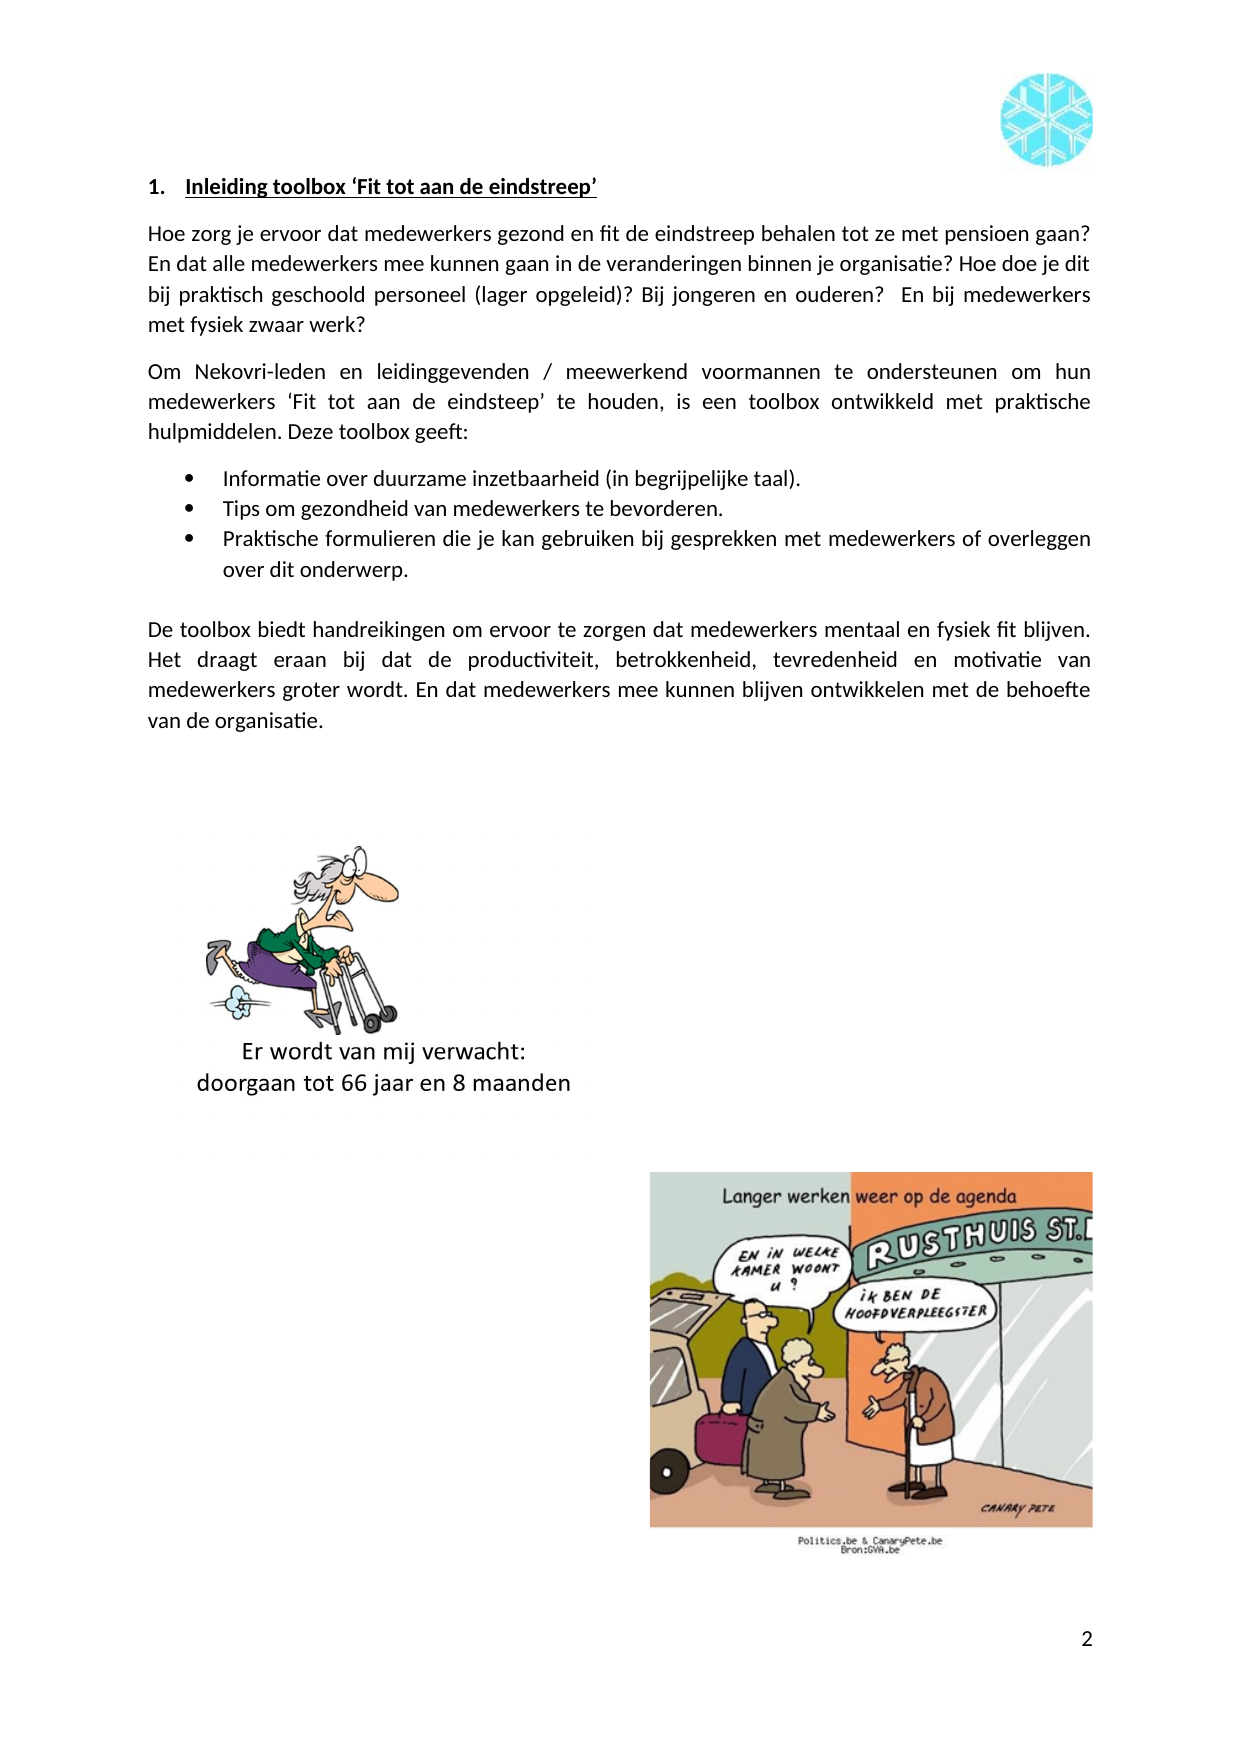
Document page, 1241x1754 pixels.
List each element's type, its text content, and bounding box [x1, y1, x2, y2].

list Informatie over duurzame inzetbaarheid (in begrijpelijke taal). [185, 464, 1093, 492]
text Om Nekovri-leden en leidinggevenden / meewerkend voormannen te ondersteunen om hun medewerkers ‘Fit tot aan de eindsteep’ te houden, is een toolbox ontwikkeld met praktische hulpmiddelen. Deze toolbox geeft: [148, 357, 1093, 445]
list Praktische formulieren die je kan gebruiken bij gesprekken met medewerkers of overleggen over dit onderwerp. [185, 524, 1093, 583]
picture [1000, 73, 1093, 173]
list Tips om gezondheid van medewerkers te bevorderen. [185, 494, 1093, 522]
text De toolbox biedt handreikingen om ervoor te zorgen dat medewerkers mentaal en fysiek fit blijven. Het draagt eraan bij dat de productiviteit, betrokkenheid, tevredenheid en motivatie van medewerkers groter wordt. En dat medewerkers mee kunnen blijven ontwikkelen met de behoefte van de organisatie. [148, 615, 1093, 734]
picture [147, 799, 620, 1154]
list Inleiding toolbox ‘Fit tot aan de eindstreep’ [148, 172, 1093, 201]
picture [649, 1172, 1093, 1563]
text Hoe zorg je ervoor dat medewerkers gezond en fit de eindstreep behalen tot ze met pensioen gaan? En dat alle medewerkers mee kunnen gaan in de veranderingen binnen je organisatie? Hoe doe je dit bij praktisch geschoold personeel (lager opgeleid)? Bij jongeren en ouderen? En bij medewerkers met fysiek zwaar werk? [148, 219, 1093, 338]
